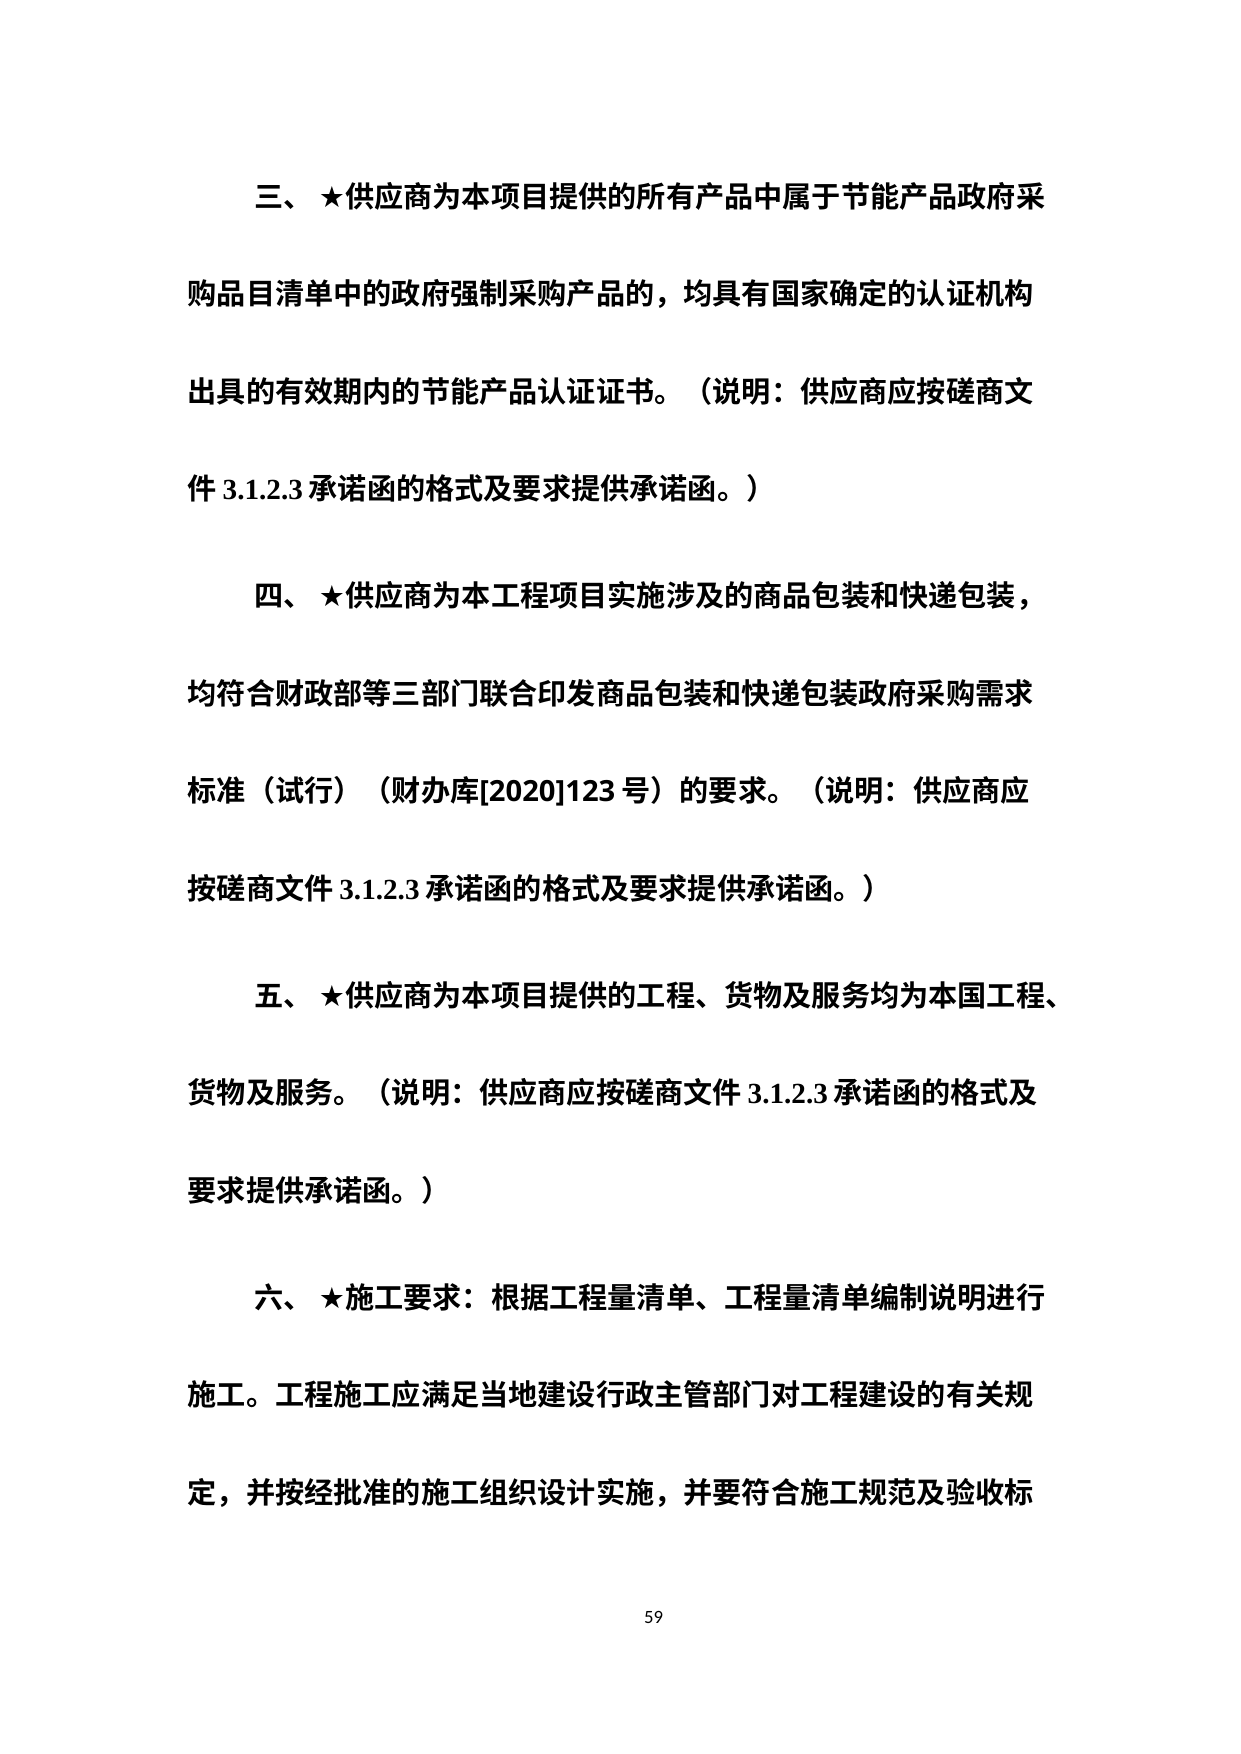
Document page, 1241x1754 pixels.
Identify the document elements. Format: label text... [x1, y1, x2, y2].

list ★供应商为本项目提供的工程、货物及服务均为本国工程、货物及服务。（说明：供应商应按磋商文件3.1.2.3承诺函的格式及要求提供承诺函。） [187, 961, 1053, 1221]
list ★供应商为本项目提供的所有产品中属于节能产品政府采购品目清单中的政府强制采购产品的，均具有国家确定的认证机构出具的有效期内的节能产品认证证书。（说明：供应商应按磋商文件3.1.2.3承诺函的格式及要求提供承诺函。） [187, 162, 1053, 519]
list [187, 1263, 1053, 1523]
list ★供应商为本工程项目实施涉及的商品包装和快递包装，均符合财政部等三部门联合印发商品包装和快递包装政府采购需求标准（试行）（财办库[2020]123号）的要求。（说明：供应商应按磋商文件3.1.2.3承诺函的格式及要求提供承诺函。） [187, 561, 1053, 919]
